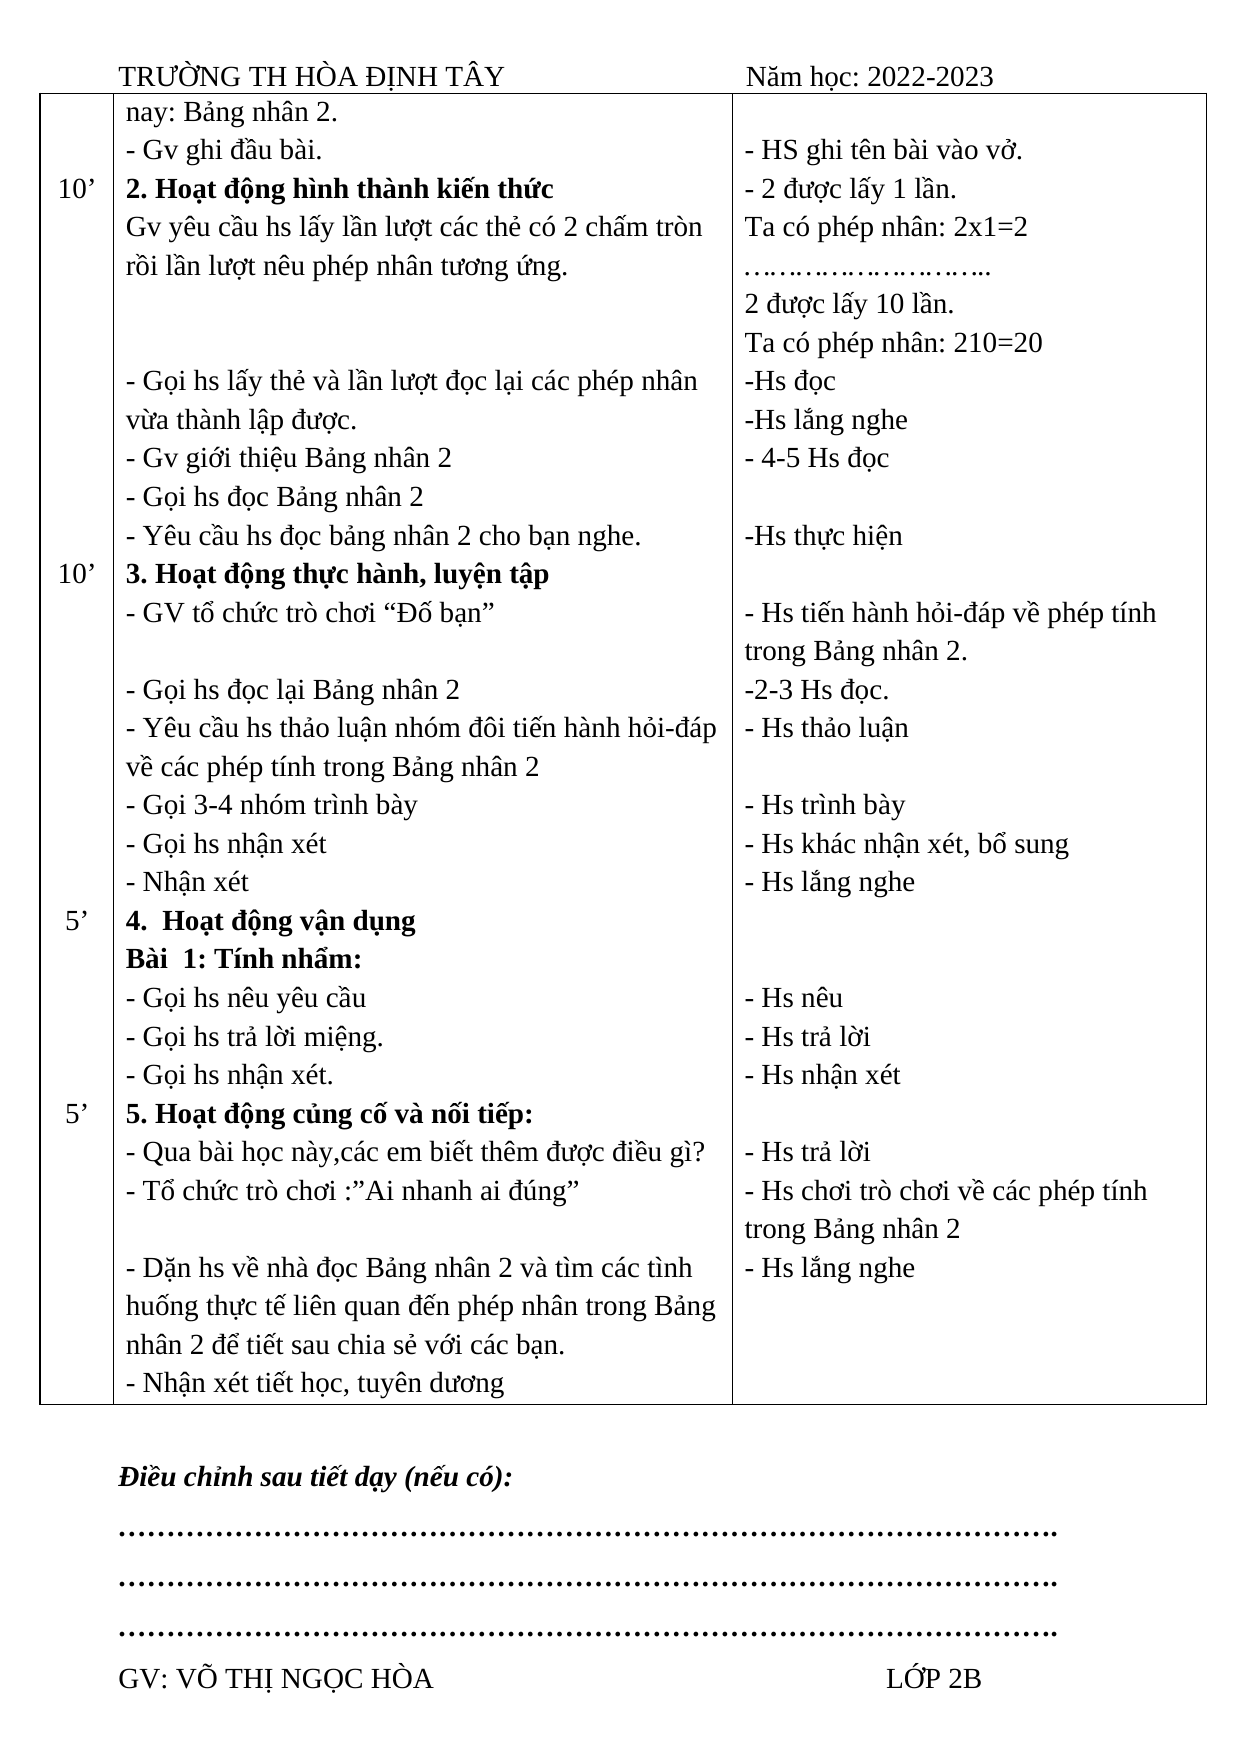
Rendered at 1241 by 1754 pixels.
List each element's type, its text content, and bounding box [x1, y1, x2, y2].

text ……………………………………………………………………………………. [118, 1509, 1166, 1543]
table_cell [114, 94, 732, 1404]
text Điều chỉnh sau tiết dạy (nếu có): [118, 1459, 1166, 1492]
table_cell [733, 94, 1206, 1404]
table_cell 5’ 10’ 10’ 5’ 5’ [41, 94, 113, 1404]
text ……………………………………………………………………………………. [118, 1609, 1166, 1643]
text ……………………………………………………………………………………. [118, 1559, 1166, 1593]
